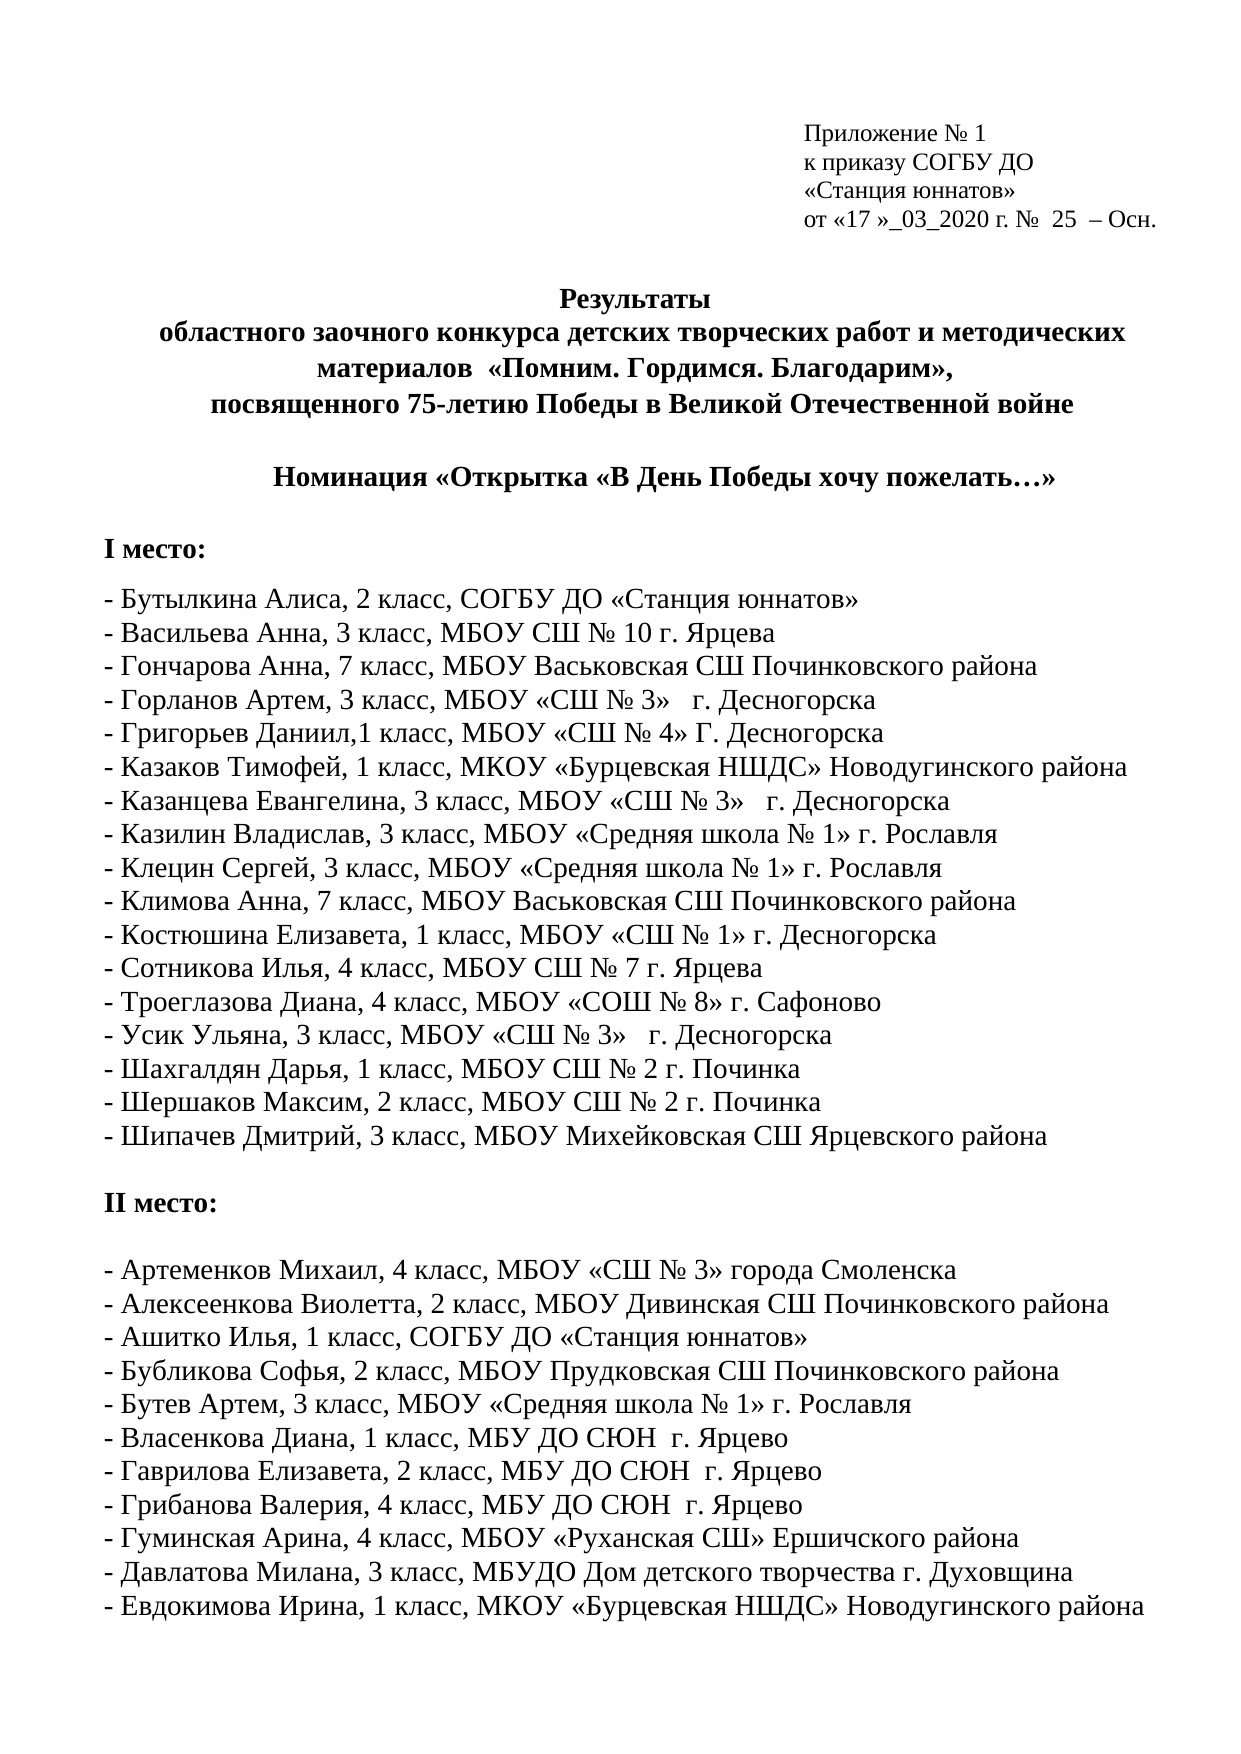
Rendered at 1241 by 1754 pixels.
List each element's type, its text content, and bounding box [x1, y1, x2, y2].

text - Гаврилова Елизавета, 2 класс, МБУ ДО СЮН г. Ярцево [103, 1453, 1167, 1487]
text - Шершаков Максим, 2 класс, МБОУ СШ № 2 г. Починка [103, 1084, 1167, 1118]
text Номинация «Открытка «В День Победы хочу пожелать…» [103, 459, 1167, 492]
text «Станция юннатов» [103, 176, 1167, 204]
text - Троеглазова Диана, 4 класс, МБОУ «СОШ № 8» г. Сафоново [103, 984, 1167, 1017]
text - Бутылкина Алиса, 2 класс, СОГБУ ДО «Станция юннатов» [103, 581, 1167, 615]
text - Усик Ульяна, 3 класс, МБОУ «СШ № 3» г. Десногорска [103, 1017, 1167, 1051]
text - Васильева Анна, 3 класс, МБОУ СШ № 10 г. Ярцева [103, 615, 1167, 648]
text - Давлатова Милана, 3 класс, МБУДО Дом детского творчества г. Духовщина [103, 1554, 1167, 1588]
text I место: [103, 531, 1167, 565]
text - Грибанова Валерия, 4 класс, МБУ ДО СЮН г. Ярцево [103, 1487, 1167, 1521]
text - Гончарова Анна, 7 класс, МБОУ Васьковская СШ Починковского района [103, 648, 1167, 682]
text - Ашитко Илья, 1 класс, СОГБУ ДО «Станция юннатов» [103, 1319, 1167, 1353]
text посвященного 75-летию Победы в Великой Отечественной войне [103, 387, 1167, 420]
text - Горланов Артем, 3 класс, МБОУ «СШ № 3» г. Десногорска [103, 682, 1167, 716]
text - Клецин Сергей, 3 класс, МБОУ «Средняя школа № 1» г. Рославля [103, 850, 1167, 883]
text - Сотникова Илья, 4 класс, МБОУ СШ № 7 г. Ярцева [103, 950, 1167, 984]
text - Климова Анна, 7 класс, МБОУ Васьковская СШ Починковского района [103, 883, 1167, 917]
text II место: [103, 1185, 1167, 1219]
text - Евдокимова Ирина, 1 класс, МКОУ «Бурцевская НШДС» Новодугинского района [103, 1588, 1167, 1621]
text - Казилин Владислав, 3 класс, МБОУ «Средняя школа № 1» г. Рославля [103, 816, 1167, 850]
text - Шипачев Дмитрий, 3 класс, МБОУ Михейковская СШ Ярцевского района [103, 1118, 1167, 1152]
text - Костюшина Елизавета, 1 класс, МБОУ «СШ № 1» г. Десногорска [103, 917, 1167, 950]
text к приказу СОГБУ ДО [103, 147, 1167, 176]
text - Казанцева Евангелина, 3 класс, МБОУ «СШ № 3» г. Десногорска [103, 783, 1167, 816]
text - Шахгалдян Дарья, 1 класс, МБОУ СШ № 2 г. Починка [103, 1051, 1167, 1084]
text Результаты [103, 281, 1167, 314]
text - Бутев Артем, 3 класс, МБОУ «Средняя школа № 1» г. Рославля [103, 1386, 1167, 1420]
text - Бубликова Софья, 2 класс, МБОУ Прудковская СШ Починковского района [103, 1353, 1167, 1386]
text Приложение № 1 [103, 118, 1167, 147]
text - Артеменков Михаил, 4 класс, МБОУ «СШ № 3» города Смоленска [103, 1252, 1167, 1286]
text - Григорьев Даниил,1 класс, МБОУ «СШ № 4» Г. Десногорска [103, 716, 1167, 749]
text от «17 »_03_2020 г. № 25 – Осн. [103, 204, 1167, 233]
text - Гуминская Арина, 4 класс, МБОУ «Руханская СШ» Ершичского района [103, 1521, 1167, 1554]
text - Власенкова Диана, 1 класс, МБУ ДО СЮН г. Ярцево [103, 1420, 1167, 1453]
text областного заочного конкурса детских творческих работ и методических материалов «Помним. Гордимся. Благодарим», [103, 314, 1167, 384]
text - Алексеенкова Виолетта, 2 класс, МБОУ Дивинская СШ Починковского района [103, 1286, 1167, 1319]
text - Казаков Тимофей, 1 класс, МКОУ «Бурцевская НШДС» Новодугинского района [103, 749, 1167, 783]
